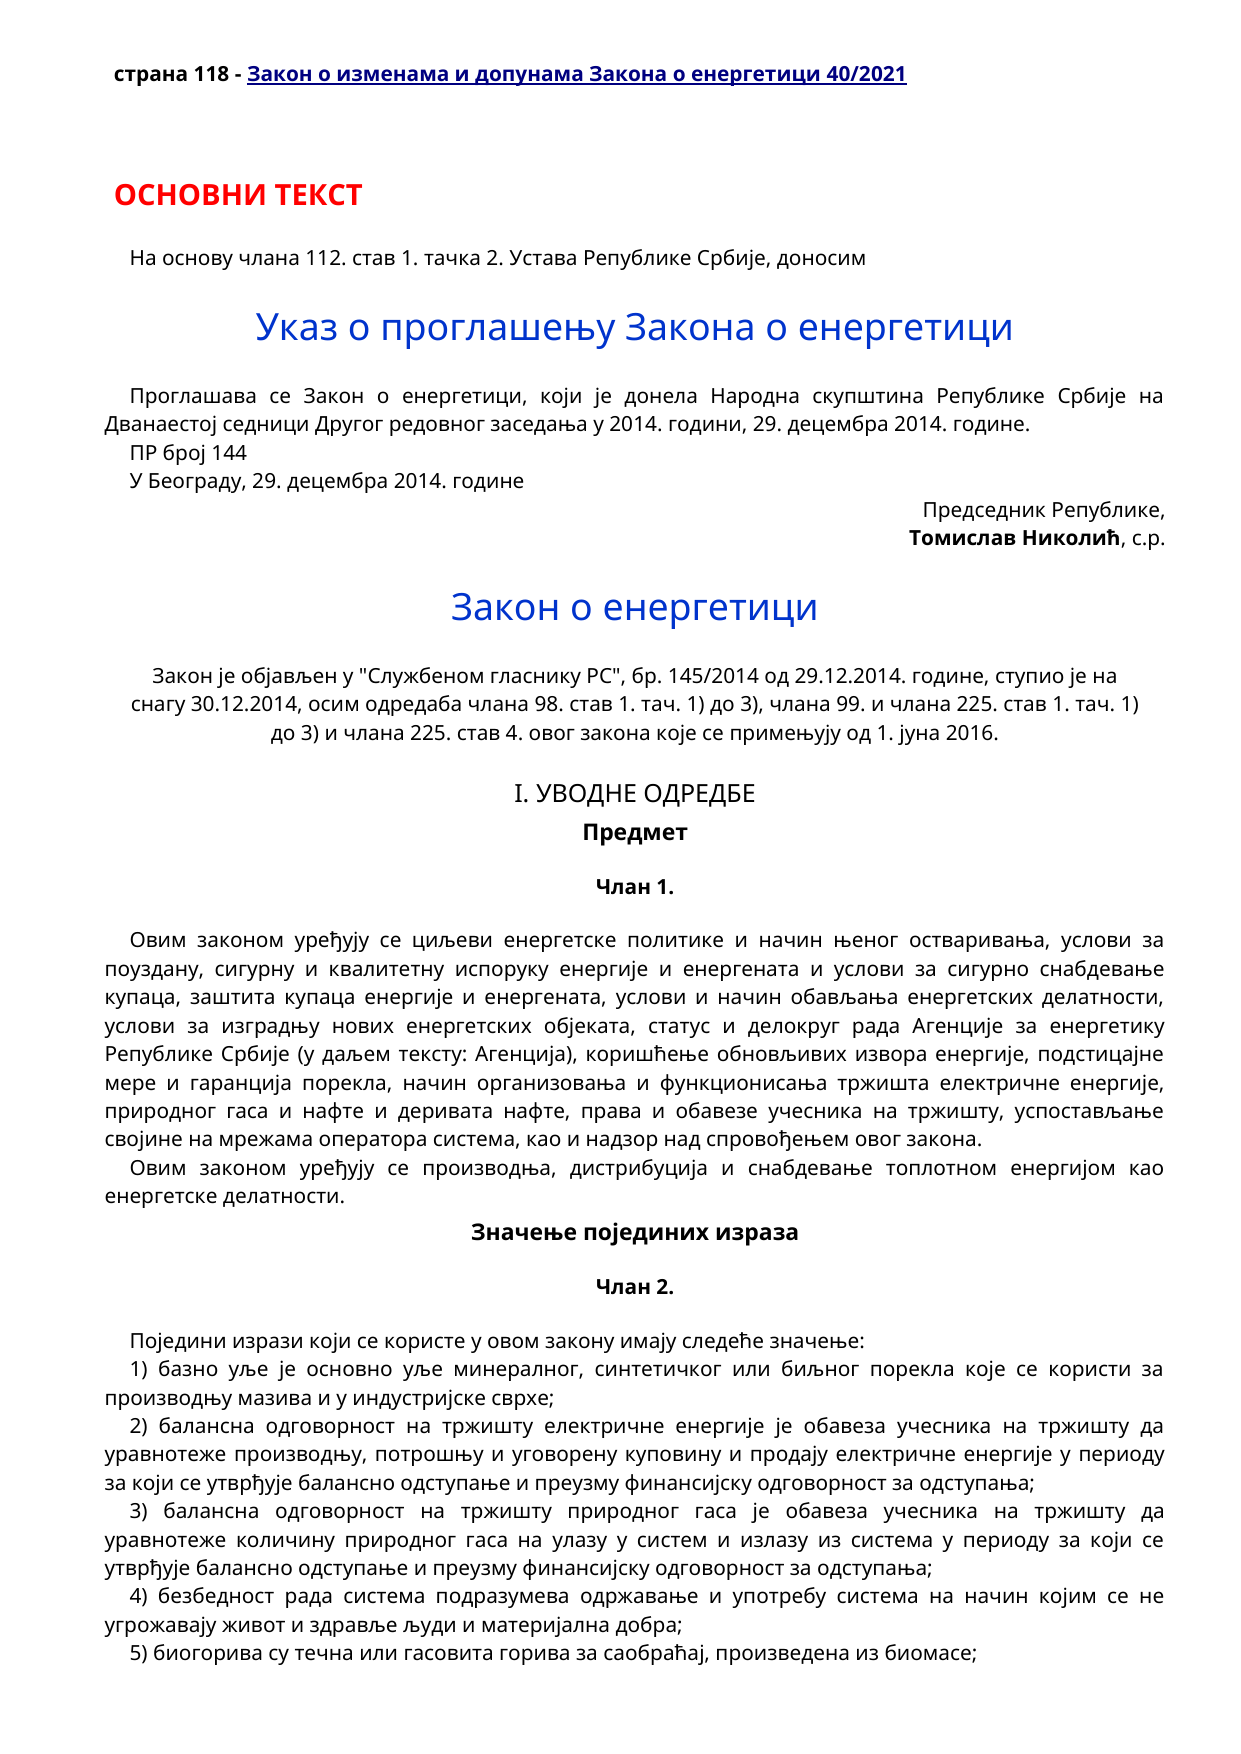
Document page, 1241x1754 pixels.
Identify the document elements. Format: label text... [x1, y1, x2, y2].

text Овим законом уређују се циљеви енергетске политике и начин њеног остваривања, услови за поуздану, сигурну и квалитетну испоруку енергије и енергената и услови за сигурно снабдевање купаца, заштита купаца енергије и енергената, услови и начин обављања енергетских делатности, услови за изградњу нових енергетских објеката, статус и делокруг рада Агенције за енергетику Републике Србије (у даљем тексту: Агенција), коришћење обновљивих извора енергије, подстицајне мере и гаранција порекла, начин организовања и функционисања тржишта електричне енергије, природног гаса и нафте и деривата нафте, права и обавезе учесника на тржишту, успостављање својине на мрежама оператора система, као и надзор над спровођењем овог закона. [104, 925, 1166, 1153]
text страна 118 - Закон о изменама и допунама Закона о енергетици 40/2021 [114, 59, 1156, 87]
text Овим законом уређују се производња, дистрибуција и снабдевање топлотном енергијом као eнергетске делатности. [104, 1153, 1166, 1210]
text Проглашава се Закон о енергетици, који је донела Народна скупштина Републике Србије на Дванаестој седници Другог редовног заседања у 2014. години, 29. децембра 2014. године. [104, 381, 1166, 438]
text Закон је објављен у "Службеном гласнику РС", бр. 145/2014 од 29.12.2014. године, ступио је на снагу 30.12.2014, осим одредаба члана 98. став 1. тач. 1) до 3), члана 99. и члана 225. став 1. тач. 1) до 3) и члана 225. став 4. овог закона које се примењују од 1. јуна 2016. [128, 661, 1142, 746]
text 5) биогорива су течна или гасовита горива за саобраћај, произведена из биомасе; [104, 1638, 1166, 1667]
text 4) безбедност рада система подразумева одржавање и употребу система на начин којим се не угрожавају живот и здравље људи и материјална добра; [104, 1582, 1166, 1638]
text 3) балансна одговорност на тржишту природног гаса је обавеза учесника на тржишту да уравнотеже количину природног гаса на улазу у систем и излазу из система у периоду за који се утврђује балансно одступање и преузму финансијску одговорност за одступања; [104, 1496, 1166, 1582]
text Предмет [89, 816, 1181, 847]
text Значење појединих израза [89, 1216, 1181, 1247]
text На основу члана 112. став 1. тачка 2. Устава Републике Србије, доносим [104, 243, 1166, 272]
text 1) базно уље је основно уље минералног, синтетичког или биљног порекла које се користи за производњу мазива и у индустријске сврхе; [104, 1354, 1166, 1411]
text Томислав Николић, с.р. [104, 523, 1166, 552]
text Поједини изрази који се користе у овом закону имају следеће значење: [104, 1326, 1166, 1354]
text Члан 2. [89, 1272, 1181, 1301]
text I. УВОДНЕ ОДРЕДБЕ [89, 775, 1181, 809]
text Закон о енергетици [89, 581, 1181, 632]
text 2) балансна одговорност на тржишту електричне енергије је обавеза учесника на тржишту да уравнотеже производњу, потрошњу и уговорену куповину и продају електричне енергије у периоду за који се утврђује балансно одступање и преузму финансијску одговорност за одступања; [104, 1411, 1166, 1496]
text У Београду, 29. децембра 2014. године [104, 466, 1166, 495]
text Указ о проглашењу Закона о енергетици [89, 301, 1181, 352]
text ПР број 144 [104, 438, 1166, 466]
text Председник Републике, [104, 495, 1166, 523]
text Члан 1. [89, 872, 1181, 900]
text ОСНОВНИ ТЕКСТ [114, 174, 1156, 214]
